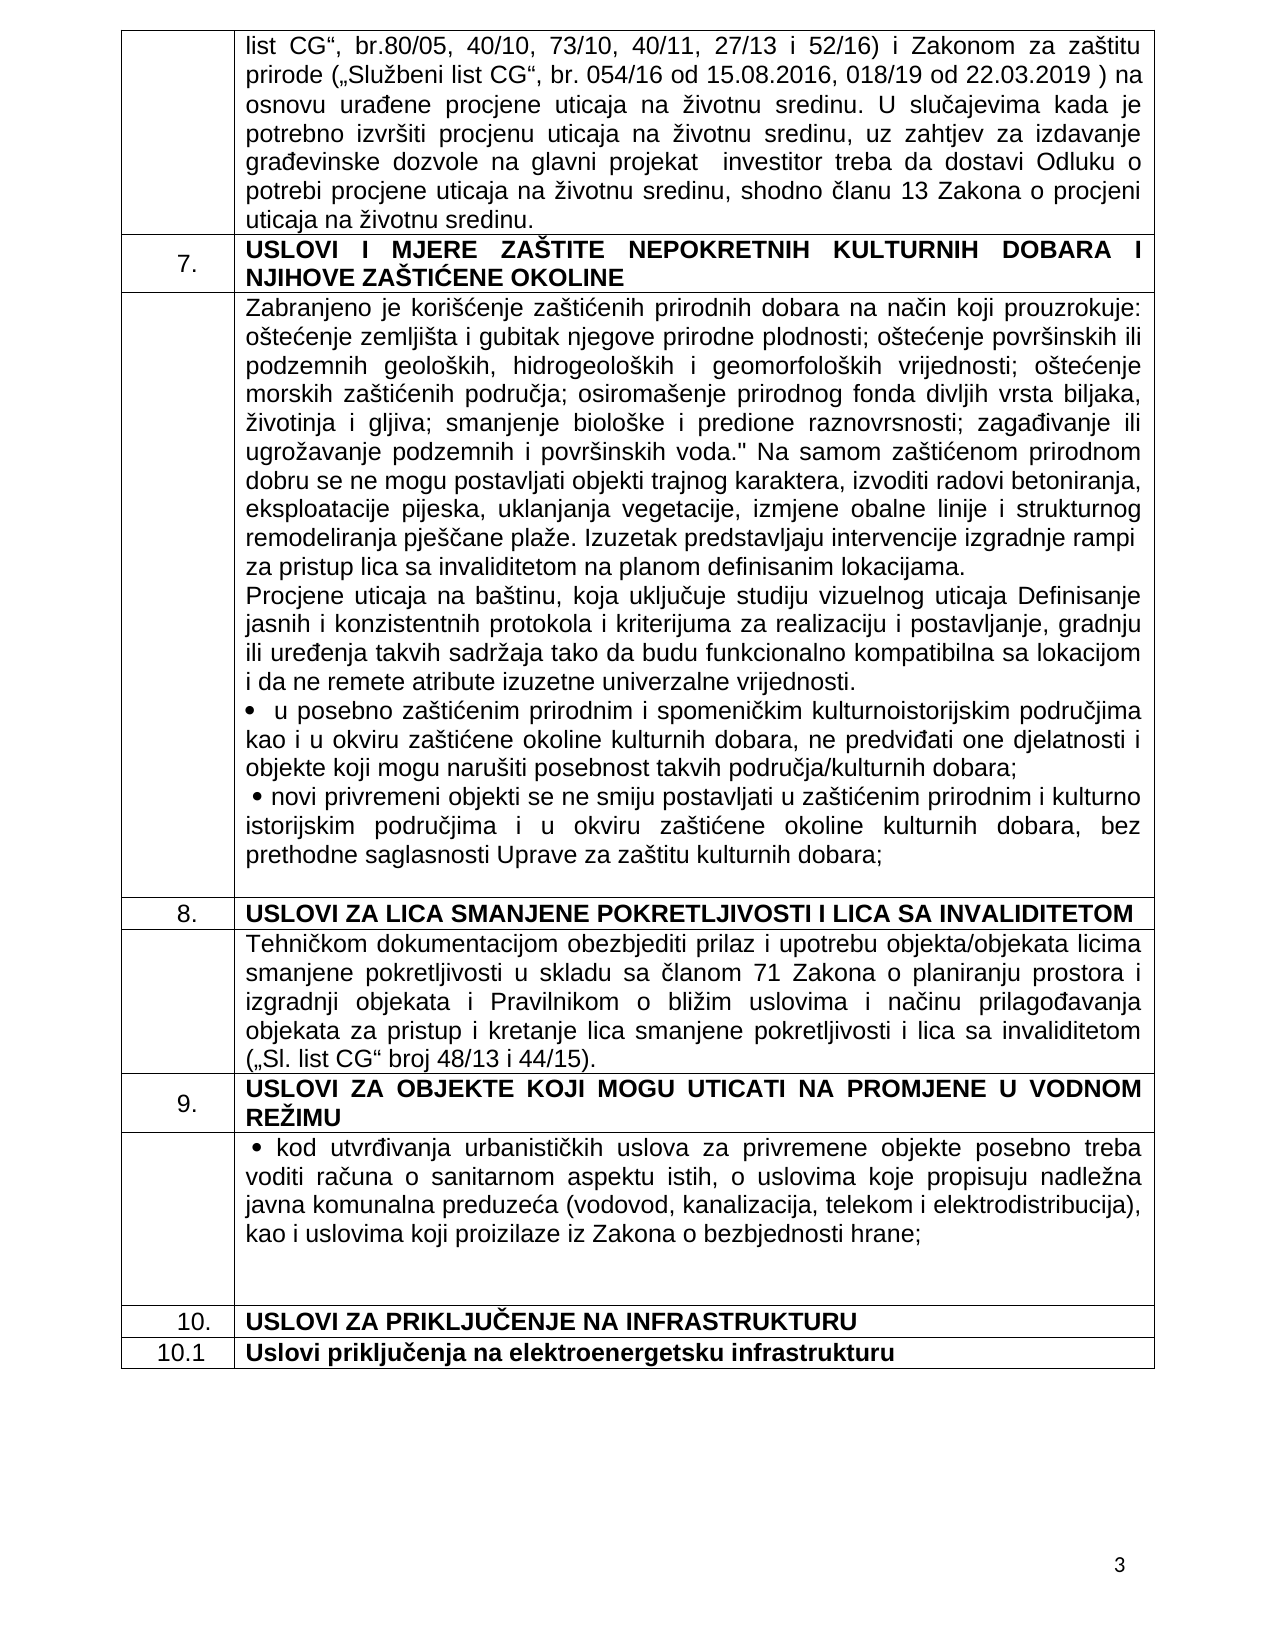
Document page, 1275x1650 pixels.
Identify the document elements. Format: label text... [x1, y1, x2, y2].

table_cell 10.1 [122, 1338, 234, 1368]
table_cell [122, 930, 234, 1073]
table_cell USLOVI I MJERE ZAŠTITE NEPOKRETNIH KULTURNIH DOBARA I NJIHOVE ZAŠTIĆENE OKOLINE [235, 235, 1154, 292]
table_cell 10. [122, 1306, 234, 1337]
table_cell [122, 293, 234, 897]
table_cell [122, 31, 234, 234]
table_cell 9. [122, 1074, 234, 1132]
table_cell USLOVI ZA LICA SMANJENE POKRETLJIVOSTI I LICA SA INVALIDITETOM [235, 898, 1154, 928]
table_cell kod utvrđivanja urbanističkih uslova za privremene objekte posebno treba voditi računa o sanitarnom aspektu istih, o uslovima koje propisuju nadležna javna komunalna preduzeća (vodovod, kanalizacija, telekom i elektrodistribucija), kao i uslovima koji proizilaze iz Zakona o bezbjednosti hrane; [235, 1133, 1154, 1305]
table_cell USLOVI ZA OBJEKTE KOJI MOGU UTICATI NA PROMJENE U VODNOM REŽIMU [235, 1074, 1154, 1132]
table_cell USLOVI ZA PRIKLJUČENJE NA INFRASTRUKTURU [235, 1306, 1154, 1337]
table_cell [235, 31, 1154, 234]
table_cell Tehničkom dokumentacijom obezbjediti prilaz i upotrebu objekta/objekata licima smanjene pokretljivosti u skladu sa članom 71 Zakona o planiranju prostora i izgradnji objekata i Pravilnikom o bližim uslovima i načinu prilagođavanja objekata za pristup i kretanje lica smanjene pokretljivosti i lica sa invaliditetom („Sl. list CG“ broj 48/13 i 44/15). [235, 930, 1154, 1073]
table_cell Zabranjeno je korišćenje zaštićenih prirodnih dobara na način koji prouzrokuje: oštećenje zemljišta i gubitak njegove prirodne plodnosti; oštećenje površinskih ili podzemnih geoloških, hidrogeoloških i geomorfoloških vrijednosti; oštećenje morskih zaštićenih područja; osiromašenje prirodnog fonda divljih vrsta biljaka, životinja i gljiva; smanjenje biološke i predione raznovrsnosti; zagađivanje ili ugrožavanje podzemnih i površinskih voda." Na samom zaštićenom prirodnom dobru se ne mogu postavljati objekti trajnog karaktera, izvoditi radovi betoniranja, eksploatacije pijeska, uklanjanja vegetacije, izmjene obalne linije i strukturnog remodeliranja pješčane plaže. Izuzetak predstavljaju intervencije izgradnje rampi za pristup lica sa invaliditetom na planom definisanim lokacijama. Procjene uticaja na baštinu, koja uključuje studiju vizuelnog uticaja Definisanje jasnih i konzistentnih protokola i kriterijuma za realizaciju i postavljanje, gradnju ili uređenja takvih sadržaja tako da budu funkcionalno kompatibilna sa lokacijom i da ne remete atribute izuzetne univerzalne vrijednosti. u posebno zaštićenim prirodnim i spomeničkim kulturnoistorijskim područjima kao i u okviru zaštićene okoline kulturnih dobara, ne predviđati one djelatnosti i objekte koji mogu narušiti posebnost takvih područja/kulturnih dobara; novi privremeni objekti se ne smiju postavljati u zaštićenim prirodnim i kulturno istorijskim područjima i u okviru zaštićene okoline kulturnih dobara, bez prethodne saglasnosti Uprave za zaštitu kulturnih dobara; [235, 293, 1154, 897]
table_cell 7. [122, 235, 234, 292]
table_cell 8. [122, 898, 234, 928]
table_cell Uslovi priključenja na elektroenergetsku infrastrukturu [235, 1338, 1154, 1368]
table_cell [122, 1133, 234, 1305]
